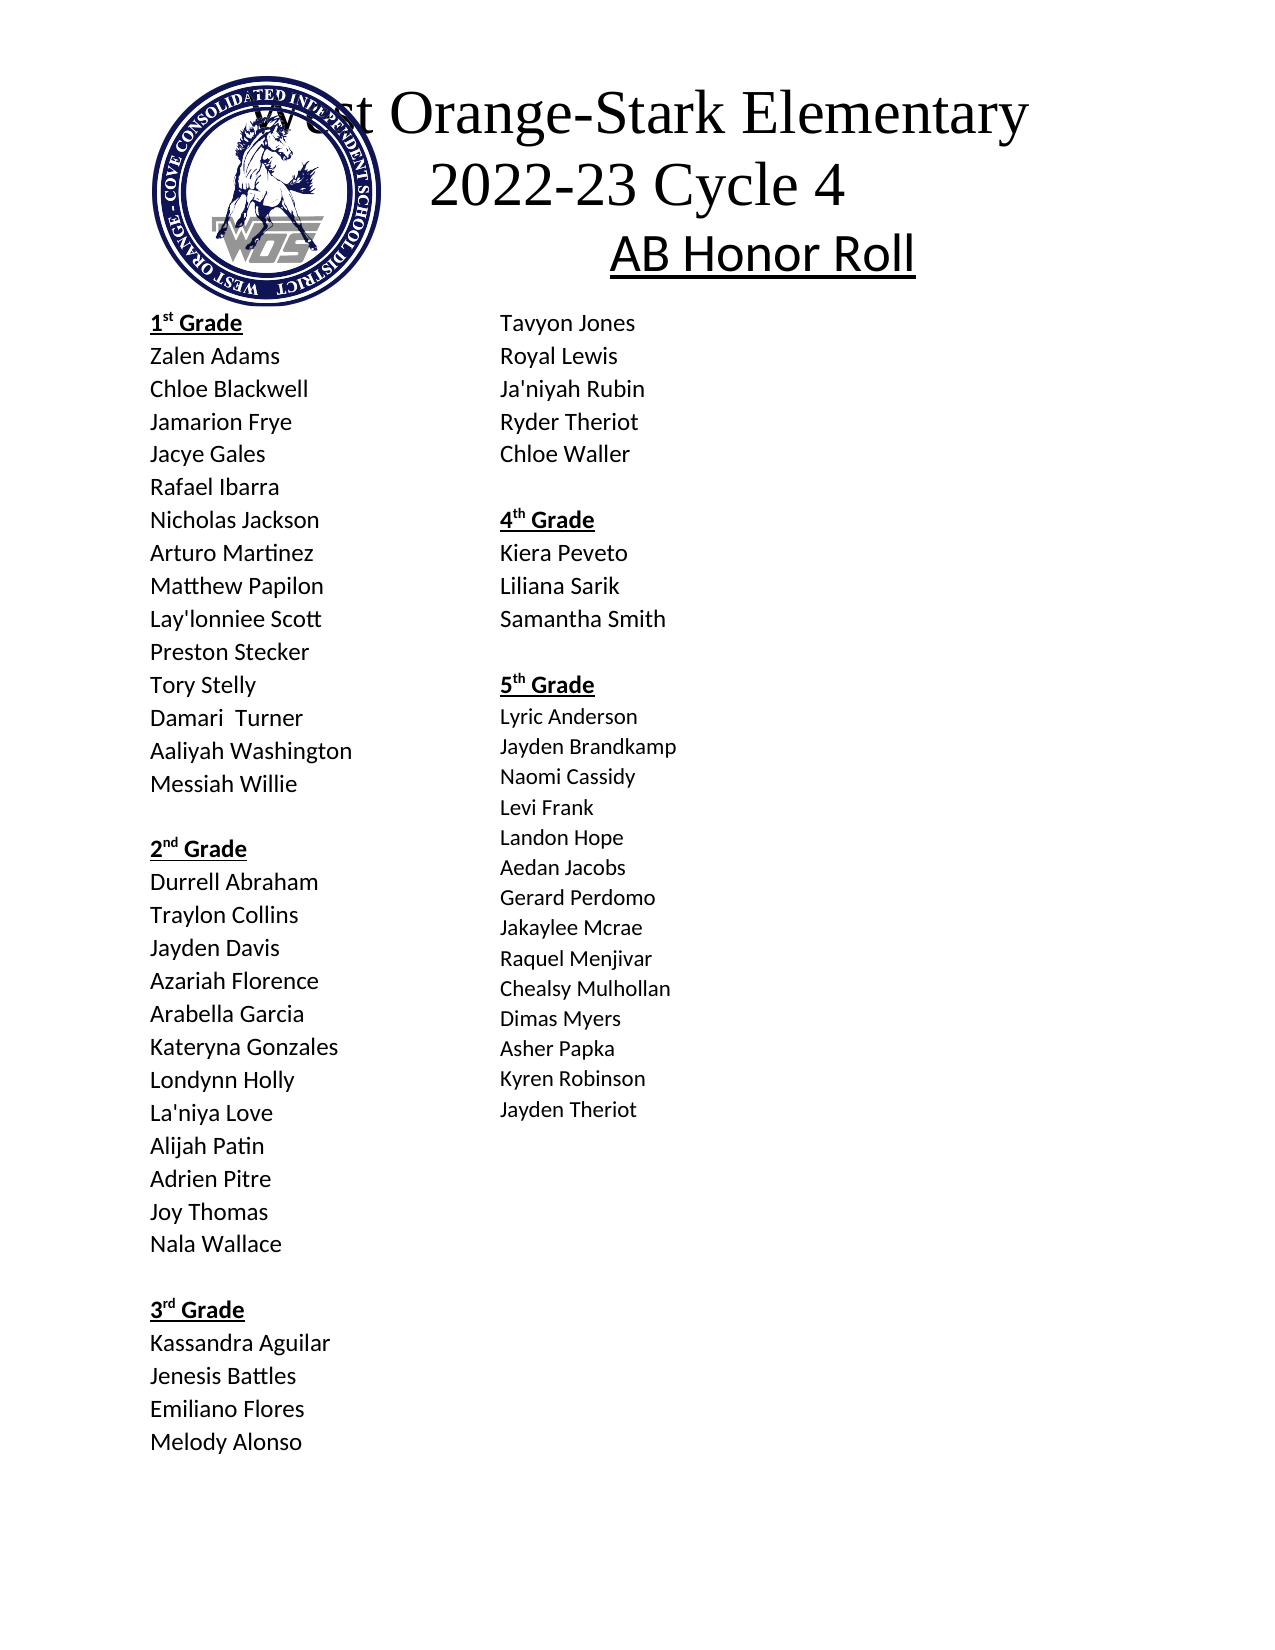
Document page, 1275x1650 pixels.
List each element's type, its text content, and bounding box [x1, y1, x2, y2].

text Jayden Theriot [500, 1095, 775, 1123]
text Preston Stecker [150, 636, 425, 667]
text Aedan Jacobs [500, 853, 775, 881]
text Londynn Holly [150, 1064, 425, 1094]
text Jenesis Battles [150, 1360, 425, 1391]
text Damari Turner [150, 702, 425, 732]
text Kassandra Aguilar [150, 1327, 425, 1358]
text Jayden Davis [150, 932, 425, 963]
text Melody Alonso [150, 1426, 425, 1457]
text Chealsy Mulhollan [500, 974, 775, 1002]
text Jacye Gales [150, 439, 425, 469]
text Rafael Ibarra [150, 472, 425, 502]
text Gerard Perdomo [500, 883, 775, 911]
text Liliana Sarik [500, 570, 775, 601]
text La'niya Love [150, 1097, 425, 1127]
text 2nd Grade [150, 834, 425, 864]
text Chloe Waller [500, 439, 775, 469]
text Tory Stelly [150, 669, 425, 699]
text Samantha Smith [500, 603, 775, 634]
text Arabella Garcia [150, 998, 425, 1029]
text Kyren Robinson [500, 1064, 775, 1092]
text Landon Hope [500, 823, 775, 851]
text Ryder Theriot [500, 406, 775, 436]
text Messiah Willie [150, 768, 425, 798]
text Tavyon Jones [500, 307, 775, 337]
text 3rd Grade [150, 1294, 425, 1325]
text Lyric Anderson [500, 702, 775, 730]
text Chloe Blackwell [150, 373, 425, 403]
text Dimas Myers [500, 1004, 775, 1032]
text Jakaylee Mcrae [500, 913, 775, 941]
text Nala Wallace [150, 1229, 425, 1259]
text Durrell Abraham [150, 867, 425, 897]
text Alijah Patin [150, 1130, 425, 1160]
text Arturo Martinez [150, 537, 425, 568]
text Zalen Adams [150, 340, 425, 370]
text Raquel Menjivar [500, 944, 775, 972]
text Joy Thomas [150, 1196, 425, 1226]
text Traylon Collins [150, 899, 425, 930]
text Asher Papka [500, 1034, 775, 1062]
text Azariah Florence [150, 965, 425, 996]
text AB Honor Roll [150, 230, 186, 285]
text Emiliano Flores [150, 1393, 425, 1424]
text Jamarion Frye [150, 406, 425, 436]
text Adrien Pitre [150, 1163, 425, 1193]
text Jayden Brandkamp [500, 732, 775, 760]
text Lay'lonniee Scott [150, 603, 425, 634]
text Levi Frank [500, 793, 775, 821]
text AB Honor Roll [344, 219, 1125, 285]
text Kateryna Gonzales [150, 1031, 425, 1062]
text Ja'niyah Rubin [500, 373, 775, 403]
text Kiera Peveto [500, 537, 775, 568]
text Aaliyah Washington [150, 735, 425, 765]
text 4th Grade [500, 504, 775, 535]
text Nicholas Jackson [150, 504, 425, 535]
text Matthew Papilon [150, 570, 425, 601]
text 1st Grade [150, 307, 425, 337]
text 5th Grade [500, 669, 775, 699]
picture [150, 75, 382, 307]
text Royal Lewis [500, 340, 775, 370]
text Naomi Cassidy [500, 762, 775, 790]
